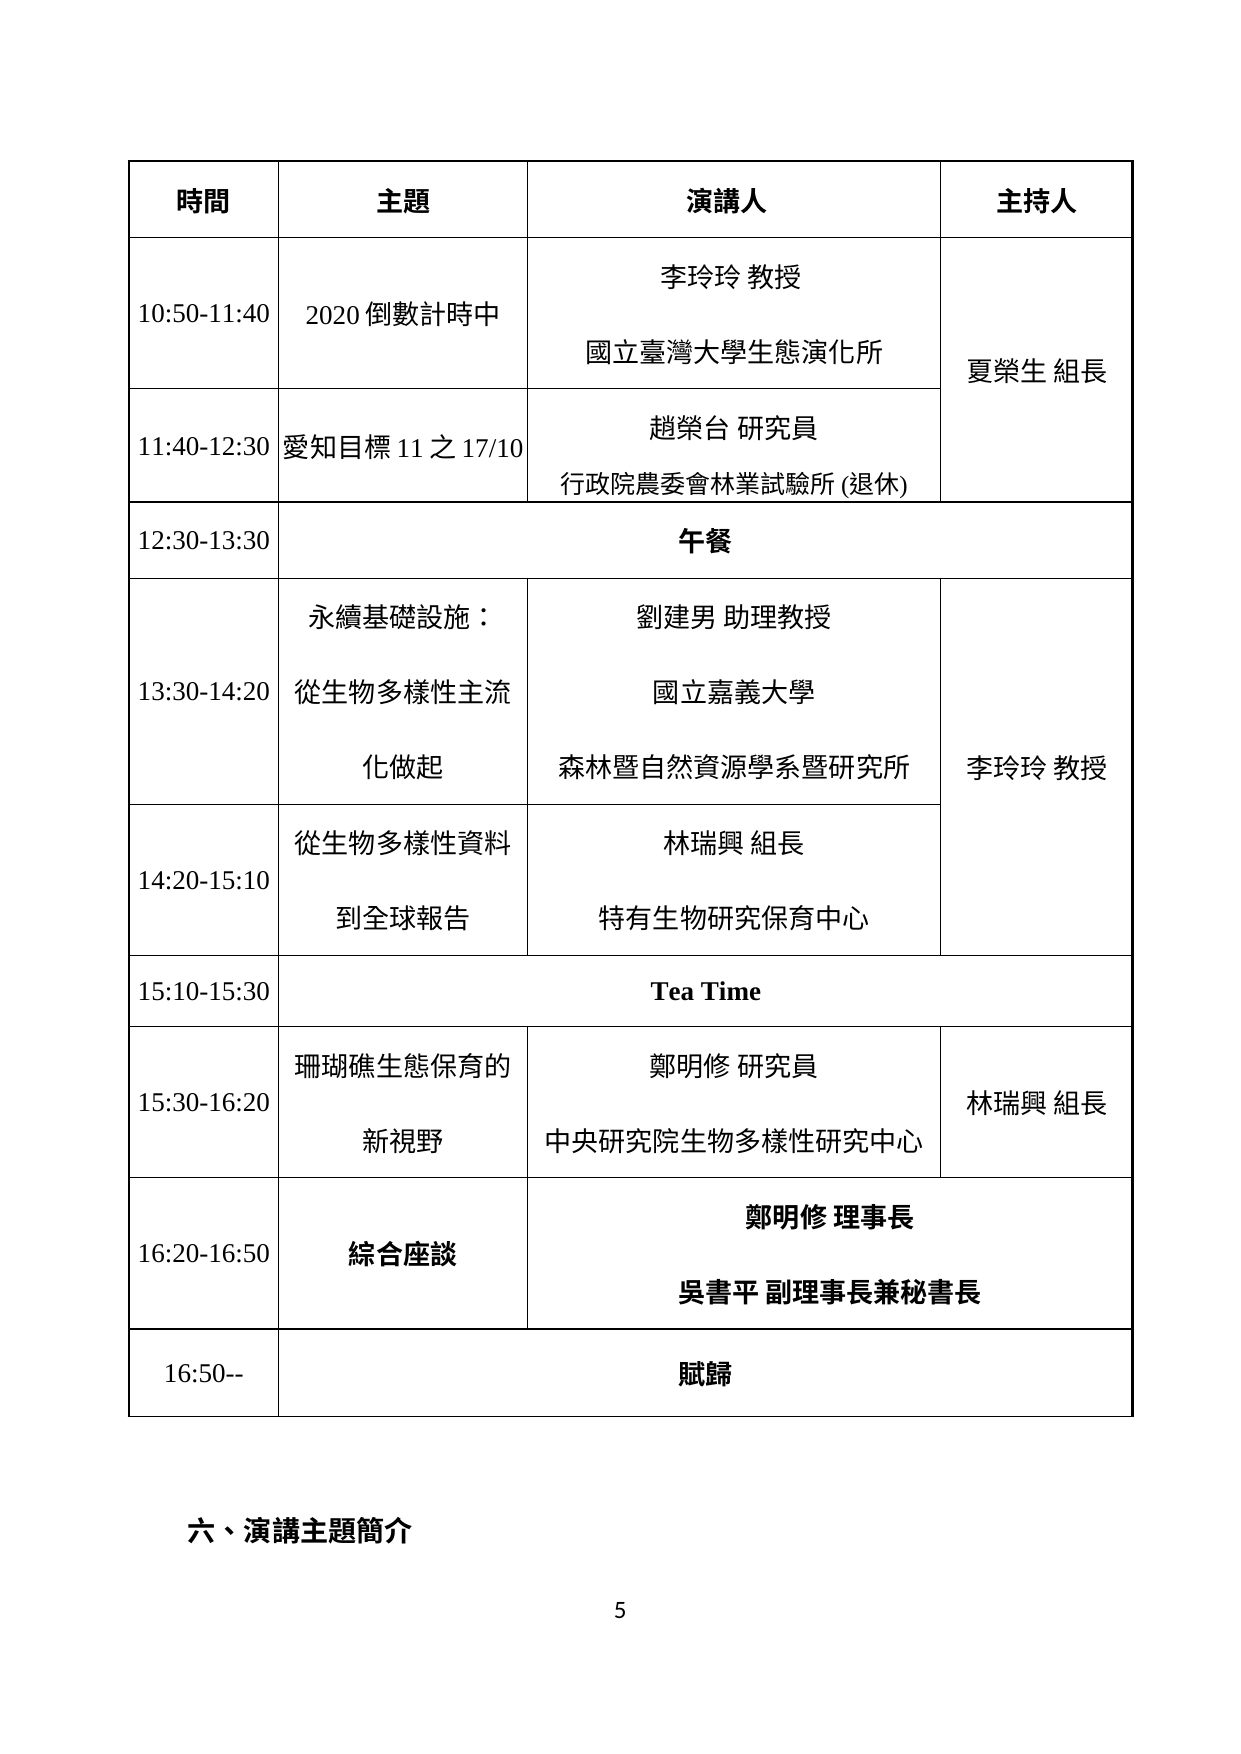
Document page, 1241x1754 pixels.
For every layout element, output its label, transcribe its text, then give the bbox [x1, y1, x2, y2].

table_cell 鄭明修 理事長 吳書平 副理事長兼秘書長 [528, 1178, 1131, 1328]
table_cell 劉建男 助理教授 國立嘉義大學 森林暨自然資源學系暨研究所 [528, 579, 940, 803]
table_cell Tea Time [279, 956, 1131, 1026]
table_cell 從生物多樣性資料到全球報告 [279, 805, 527, 954]
table_cell 李玲玲 教授 國立臺灣大學生態演化所 [528, 238, 940, 388]
table_cell 13:30-14:20 [130, 579, 278, 803]
table_cell 15:30-16:20 [130, 1027, 278, 1177]
table_cell 鄭明修 研究員 中央研究院生物多樣性研究中心 [528, 1027, 940, 1177]
table_cell 珊瑚礁生態保育的新視野 [279, 1027, 527, 1177]
table_cell 夏榮生 組長 [941, 238, 1131, 501]
table_cell 林瑞興 組長 [941, 1027, 1131, 1177]
table_cell 2020倒數計時中 [279, 238, 527, 388]
table_header 主題 [279, 162, 527, 237]
table_cell 永續基礎設施： 從生物多樣性主流化做起 [279, 579, 527, 803]
table_cell 15:10-15:30 [130, 956, 278, 1026]
table_header 時間 [130, 162, 278, 237]
table_cell 綜合座談 [279, 1178, 527, 1328]
table_cell 14:20-15:10 [130, 805, 278, 954]
table_cell 16:20-16:50 [130, 1178, 278, 1328]
table_cell 10:50-11:40 [130, 238, 278, 388]
table_cell 賦歸 [279, 1330, 1131, 1416]
text 六、演講主題簡介 [187, 1492, 1053, 1567]
table_cell 12:30-13:30 [130, 503, 278, 577]
table_cell 趙榮台 研究員 行政院農委會林業試驗所 (退休) [528, 389, 940, 501]
table_cell 李玲玲 教授 [941, 579, 1131, 954]
table_cell 愛知目標11之17/10 [279, 389, 527, 501]
table_cell 16:50-- [130, 1330, 278, 1416]
table_header 主持人 [941, 162, 1131, 237]
table_header 演講人 [528, 162, 940, 237]
table_cell 午餐 [279, 503, 1131, 577]
table_cell 11:40-12:30 [130, 389, 278, 501]
table_cell 林瑞興 組長 特有生物研究保育中心 [528, 805, 940, 954]
